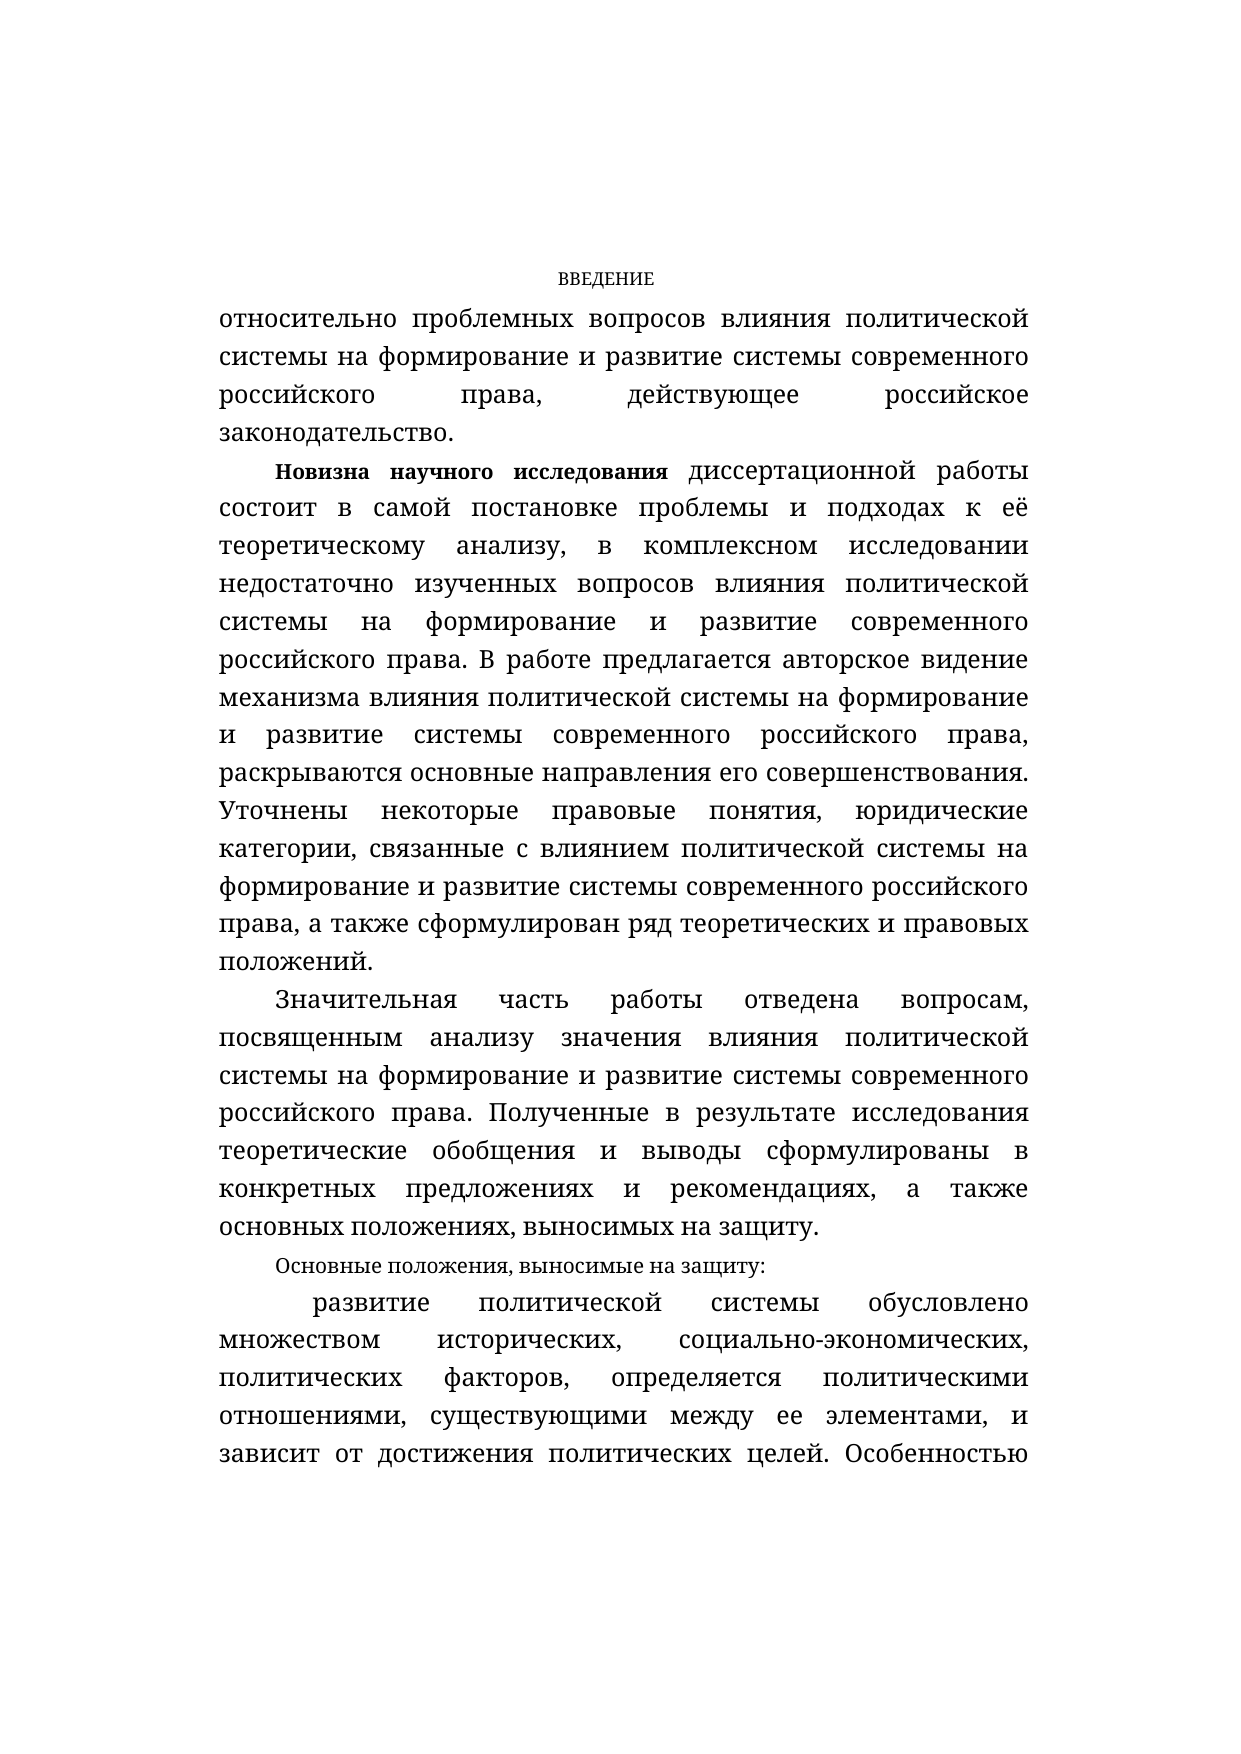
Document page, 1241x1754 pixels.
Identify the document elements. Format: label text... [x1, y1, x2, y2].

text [219, 298, 1029, 449]
text Основные положения, выносимые на защиту: [219, 1243, 1031, 1281]
text Значительная часть работы отведена вопросам, посвященным анализу значения влияния политической системы на формирование и развитие системы современного российского права. Полученные в результате исследования теоретические обобщения и выводы сформулированы в конкретных предложениях и рекомендациях, а также основных положениях, выносимых на защиту. [219, 978, 1029, 1243]
text Новизна научного исследования диссертационной работы состоит в самой постановке проблемы и подходах к её теоретическому анализу, в комплексном исследовании недостаточно изученных вопросов влияния политической системы на формирование и развитие современного российского права. В работе предлагается авторское видение механизма влияния политической системы на формирование и развитие системы современного российского права, раскрываются основные направления его совершенствования. Уточнены некоторые правовые понятия, юридические категории, связанные с влиянием политической системы на формирование и развитие системы современного российского права, а также сформулирован ряд теоретических и правовых положений. [219, 449, 1029, 978]
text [219, 1281, 1029, 1470]
